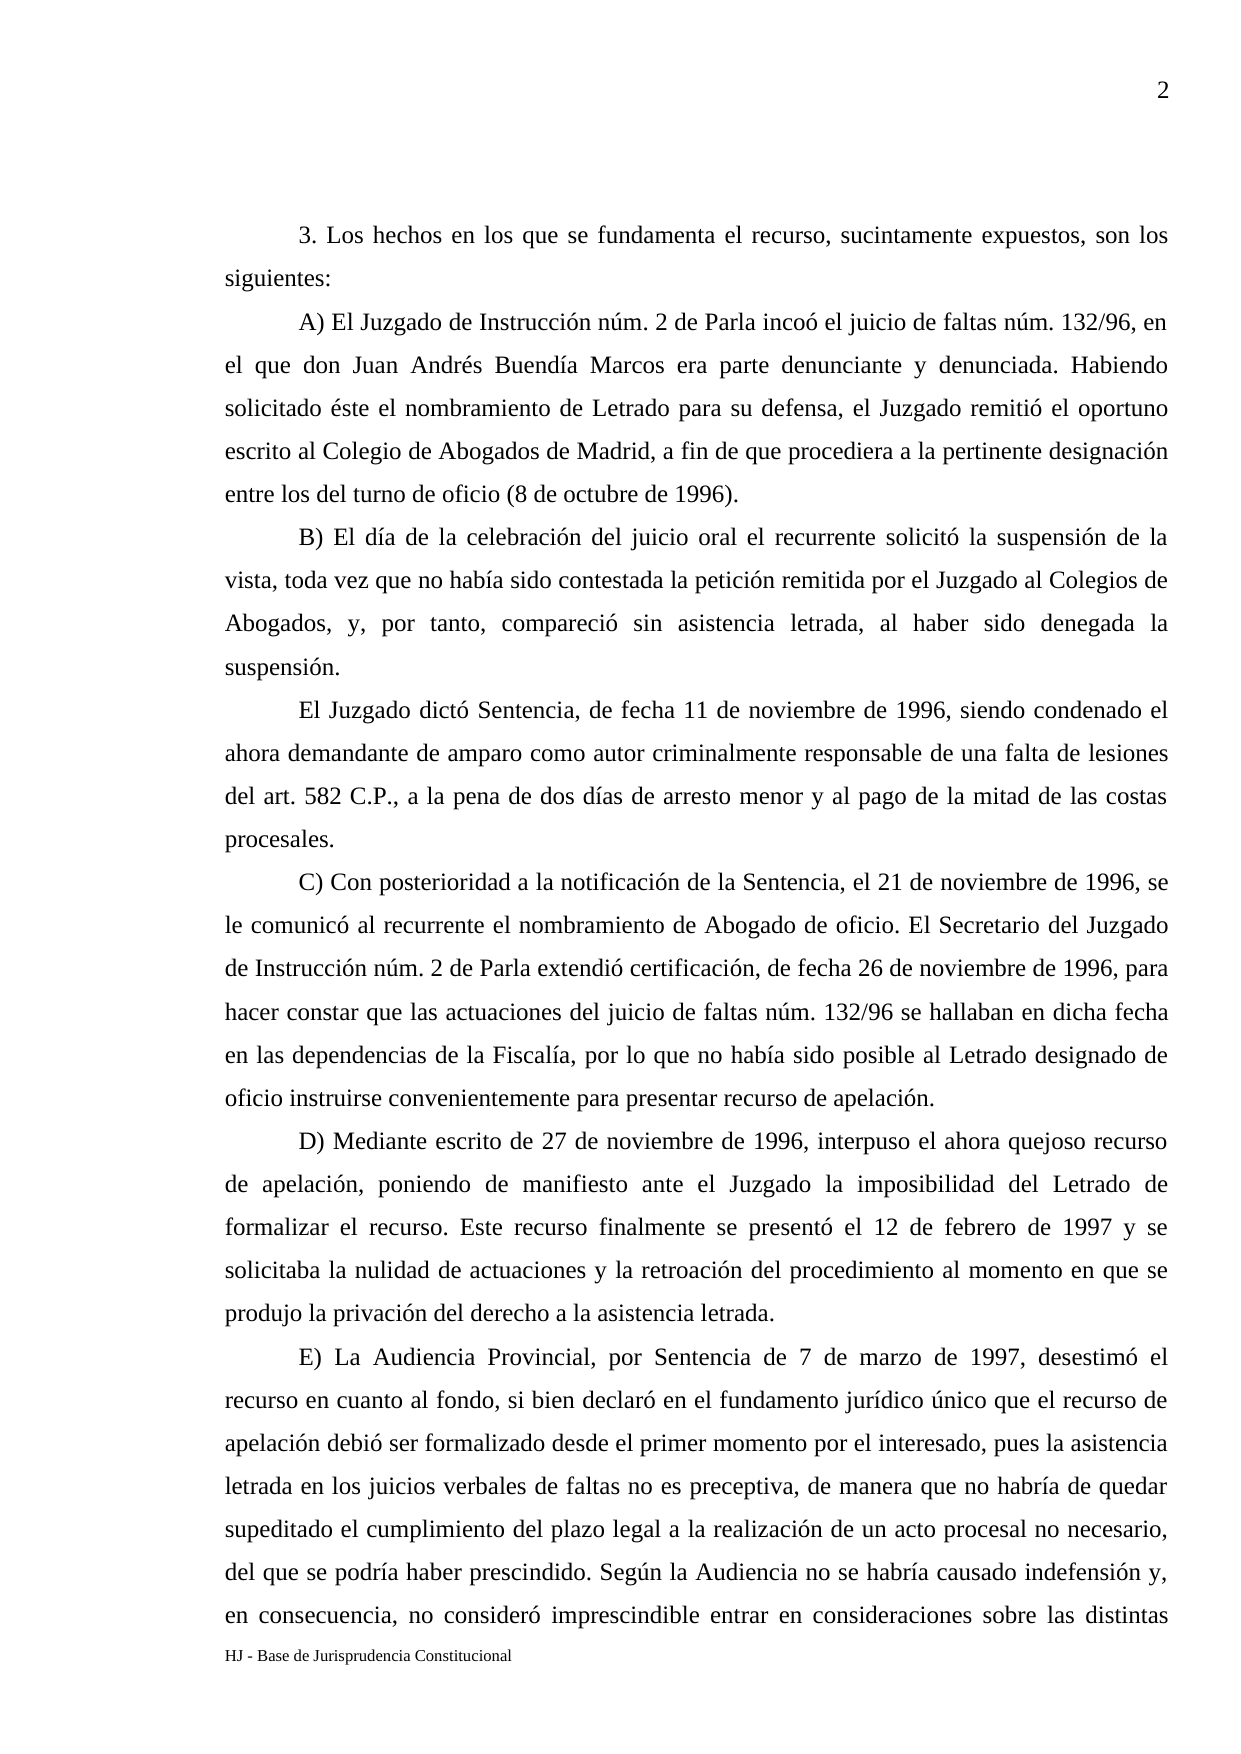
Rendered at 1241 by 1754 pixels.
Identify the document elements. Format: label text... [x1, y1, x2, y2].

text A) El Juzgado de Instrucción núm. 2 de Parla incoó el juicio de faltas núm. 132/96, en el que don Juan Andrés Buendía Marcos era parte denunciante y denunciada. Habiendo solicitado éste el nombramiento de Letrado para su defensa, el Juzgado remitió el oportuno escrito al Colegio de Abogados de Madrid, a fin de que procediera a la pertinente designación entre los del turno de oficio (8 de octubre de 1996). [224, 307, 1169, 508]
text C) Con posterioridad a la notificación de la Sentencia, el 21 de noviembre de 1996, se le comunicó al recurrente el nombramiento de Abogado de oficio. El Secretario del Juzgado de Instrucción núm. 2 de Parla extendió certificación, de fecha 26 de noviembre de 1996, para hacer constar que las actuaciones del juicio de faltas núm. 132/96 se hallaban en dicha fecha en las dependencias de la Fiscalía, por lo que no había sido posible al Letrado designado de oficio instruirse convenientemente para presentar recurso de apelación. [224, 867, 1169, 1112]
text 3. Los hechos en los que se fundamenta el recurso, sucintamente expuestos, son los siguientes: [224, 220, 1169, 292]
text B) El día de la celebración del juicio oral el recurrente solicitó la suspensión de la vista, toda vez que no había sido contestada la petición remitida por el Juzgado al Colegios de Abogados, y, por tanto, compareció sin asistencia letrada, al haber sido denegada la suspensión. [224, 522, 1169, 680]
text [224, 1342, 1169, 1629]
text D) Mediante escrito de 27 de noviembre de 1996, interpuso el ahora quejoso recurso de apelación, poniendo de manifiesto ante el Juzgado la imposibilidad del Letrado de formalizar el recurso. Este recurso finalmente se presentó el 12 de febrero de 1997 y se solicitaba la nulidad de actuaciones y la retroación del procedimiento al momento en que se produjo la privación del derecho a la asistencia letrada. [224, 1126, 1169, 1327]
text El Juzgado dictó Sentencia, de fecha 11 de noviembre de 1996, siendo condenado el ahora demandante de amparo como autor criminalmente responsable de una falta de lesiones del art. 582 C.P., a la pena de dos días de arresto menor y al pago de la mitad de las costas procesales. [224, 695, 1169, 853]
